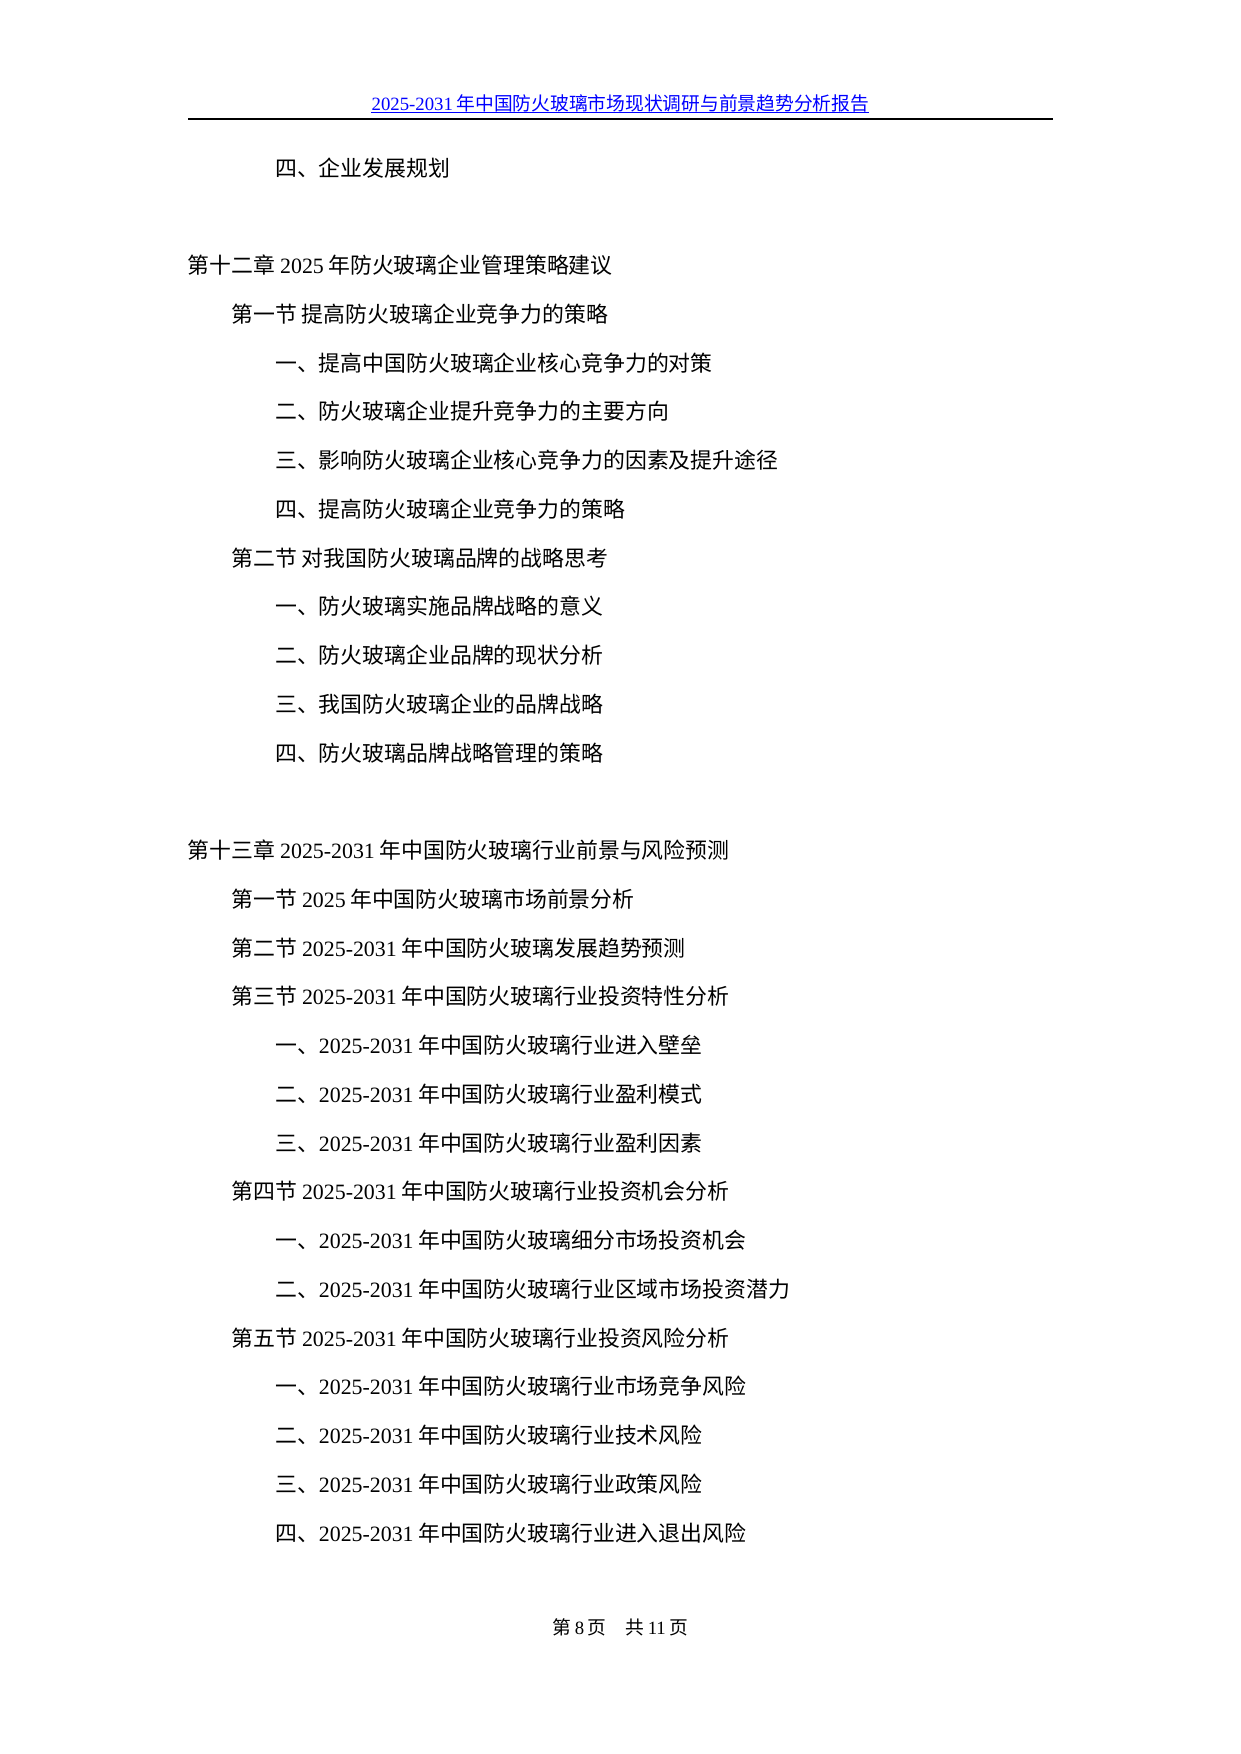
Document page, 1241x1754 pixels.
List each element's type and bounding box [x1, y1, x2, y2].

text [187, 150, 1053, 1548]
